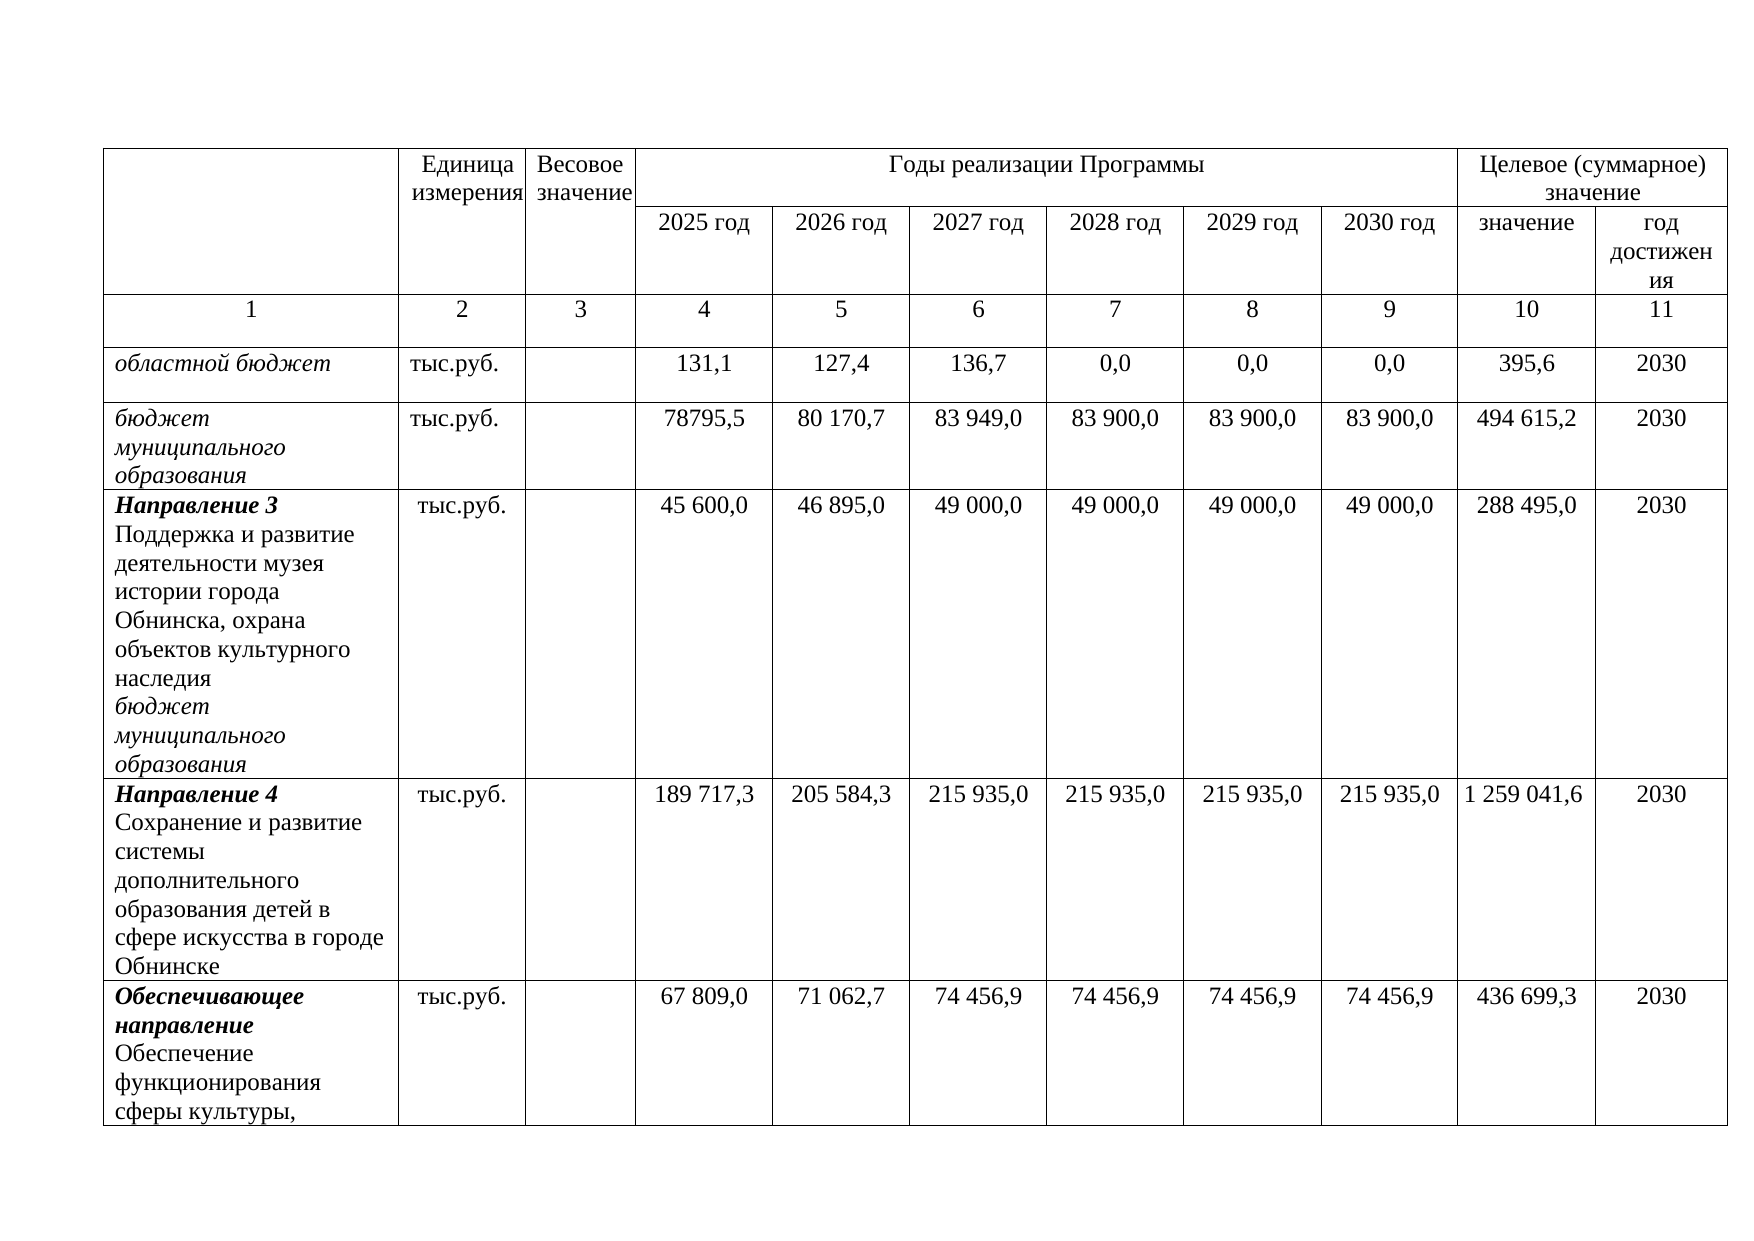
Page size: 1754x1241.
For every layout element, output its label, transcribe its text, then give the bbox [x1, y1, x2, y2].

table_cell 83 949,0 [910, 403, 1046, 489]
table_cell 5 [773, 295, 909, 347]
table_cell 80 170,7 [773, 403, 909, 489]
table_header Годы реализации Программы [636, 149, 1457, 206]
table_cell 131,1 [636, 348, 772, 402]
table_cell 215 935,0 [910, 779, 1046, 980]
table_cell 74 456,9 [1322, 981, 1457, 1125]
table_cell 74 456,9 [910, 981, 1046, 1125]
table_cell 46 895,0 [773, 490, 909, 778]
table_cell 49 000,0 [1322, 490, 1457, 778]
table_header Единица измерения [399, 149, 525, 293]
table_cell [526, 348, 635, 402]
table_cell 2027 год [910, 207, 1046, 293]
table_cell 78795,5 [636, 403, 772, 489]
table_cell бюджет муниципального образования [104, 403, 398, 489]
table_cell 2029 год [1184, 207, 1321, 293]
table_cell тыс.руб. [399, 981, 525, 1125]
table_cell 67 809,0 [636, 981, 772, 1125]
table_cell 83 900,0 [1047, 403, 1183, 489]
table_cell Направление 3 Поддержка и развитие деятельности музея истории города Обнинска, охрана объектов культурного наследия бюджет муниципального образования [104, 490, 398, 778]
table_cell 0,0 [1184, 348, 1321, 402]
table_cell 215 935,0 [1322, 779, 1457, 980]
table_cell 288 495,0 [1458, 490, 1595, 778]
table_cell [526, 490, 635, 778]
table_header Целевое (суммарное) значение [1458, 149, 1727, 206]
table_cell 2030 [1596, 348, 1727, 402]
table_cell 49 000,0 [1184, 490, 1321, 778]
table_cell 2025 год [636, 207, 772, 293]
table_cell 83 900,0 [1184, 403, 1321, 489]
table_cell 494 615,2 [1458, 403, 1595, 489]
table_cell Обеспечивающее направление Обеспечение функционирования сферы культуры, искусства и кинематографии [104, 981, 398, 1125]
table_cell 0,0 [1047, 348, 1183, 402]
table_cell тыс.руб. [399, 490, 525, 778]
table_cell 2028 год [1047, 207, 1183, 293]
table_cell 9 [1322, 295, 1457, 347]
table_header [104, 149, 398, 293]
table_cell 71 062,7 [773, 981, 909, 1125]
table_cell 74 456,9 [1047, 981, 1183, 1125]
table_cell значение [1458, 207, 1595, 293]
table_cell 205 584,3 [773, 779, 909, 980]
table_cell 2030 год [1322, 207, 1457, 293]
table_cell 4 [636, 295, 772, 347]
table_cell 45 600,0 [636, 490, 772, 778]
table_cell 7 [1047, 295, 1183, 347]
table_cell 136,7 [910, 348, 1046, 402]
table_cell 49 000,0 [910, 490, 1046, 778]
table_cell 8 [1184, 295, 1321, 347]
table_cell 6 [910, 295, 1046, 347]
table_cell Направление 4 Сохранение и развитие системы дополнительного образования детей в сфере искусства в городе Обнинске [104, 779, 398, 980]
table_cell 2030 [1596, 403, 1727, 489]
table_cell тыс.руб. [399, 348, 525, 402]
table_cell 127,4 [773, 348, 909, 402]
table_cell 49 000,0 [1047, 490, 1183, 778]
table_cell 215 935,0 [1047, 779, 1183, 980]
table_header Весовое значение [526, 149, 635, 293]
table_cell областной бюджет [104, 348, 398, 402]
table_cell 0,0 [1322, 348, 1457, 402]
table_cell 2030 [1596, 490, 1727, 778]
table_cell 2030 [1596, 779, 1727, 980]
table_cell 1 259 041,6 [1458, 779, 1595, 980]
table_cell 83 900,0 [1322, 403, 1457, 489]
table_cell 436 699,3 [1458, 981, 1595, 1125]
table_cell [526, 779, 635, 980]
table_cell тыс.руб. [399, 403, 525, 489]
table_cell [526, 981, 635, 1125]
table_cell 215 935,0 [1184, 779, 1321, 980]
table_cell 1 [104, 295, 398, 347]
table_cell 74 456,9 [1184, 981, 1321, 1125]
table_cell 2030 [1596, 981, 1727, 1125]
table_cell [526, 403, 635, 489]
table_cell 395,6 [1458, 348, 1595, 402]
table_cell 11 [1596, 295, 1727, 347]
table_cell 189 717,3 [636, 779, 772, 980]
table_cell тыс.руб. [399, 779, 525, 980]
table_cell 10 [1458, 295, 1595, 347]
table_cell 3 [526, 295, 635, 347]
table_cell 2026 год [773, 207, 909, 293]
table_cell год достижения [1596, 207, 1727, 293]
table_cell 2 [399, 295, 525, 347]
